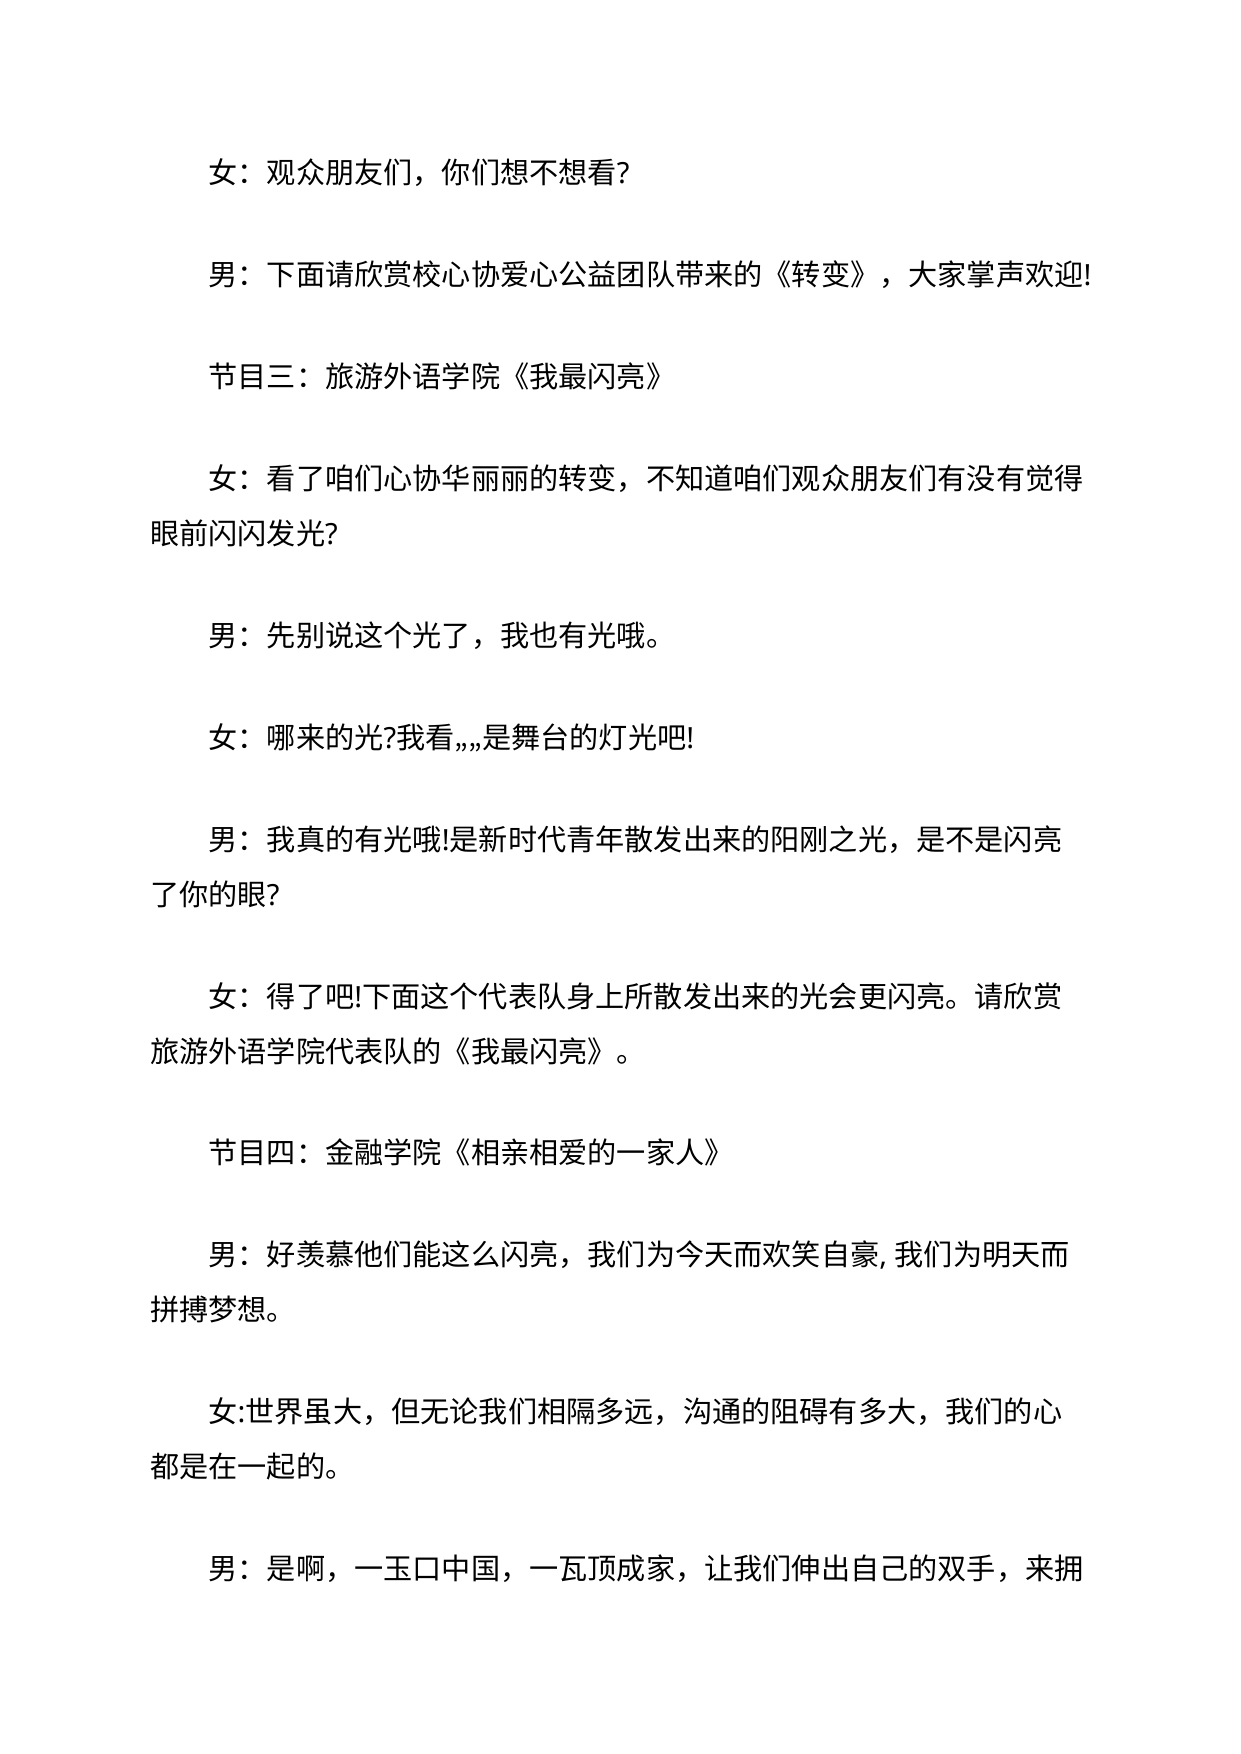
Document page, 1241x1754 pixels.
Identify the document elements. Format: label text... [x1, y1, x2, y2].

text 男：好羡慕他们能这么闪亮，我们为今天而欢笑自豪, 我们为明天而拼搏梦想。 [150, 1232, 1090, 1329]
text 女：得了吧!下面这个代表队身上所散发出来的光会更闪亮。请欣赏旅游外语学院代表队的《我最闪亮》。 [150, 973, 1090, 1071]
text 女:世界虽大，但无论我们相隔多远，沟通的阻碍有多大，我们的心都是在一起的。 [150, 1389, 1090, 1486]
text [150, 1545, 1090, 1588]
text 节目四：金融学院《相亲相爱的一家人》 [150, 1130, 1090, 1172]
text 节目三：旅游外语学院《我最闪亮》 [150, 354, 1090, 396]
text 女：观众朋友们，你们想不想看? [150, 150, 1090, 192]
text 男：下面请欣赏校心协爱心公益团队带来的《转变》，大家掌声欢迎! [150, 252, 1090, 294]
text 女：看了咱们心协华丽丽的转变，不知道咱们观众朋友们有没有觉得眼前闪闪发光? [150, 456, 1090, 553]
text 女：哪来的光?我看„„是舞台的灯光吧! [150, 714, 1090, 757]
text 男：先别说这个光了，我也有光哦。 [150, 613, 1090, 655]
text 男：我真的有光哦!是新时代青年散发出来的阳刚之光，是不是闪亮了你的眼? [150, 816, 1090, 914]
